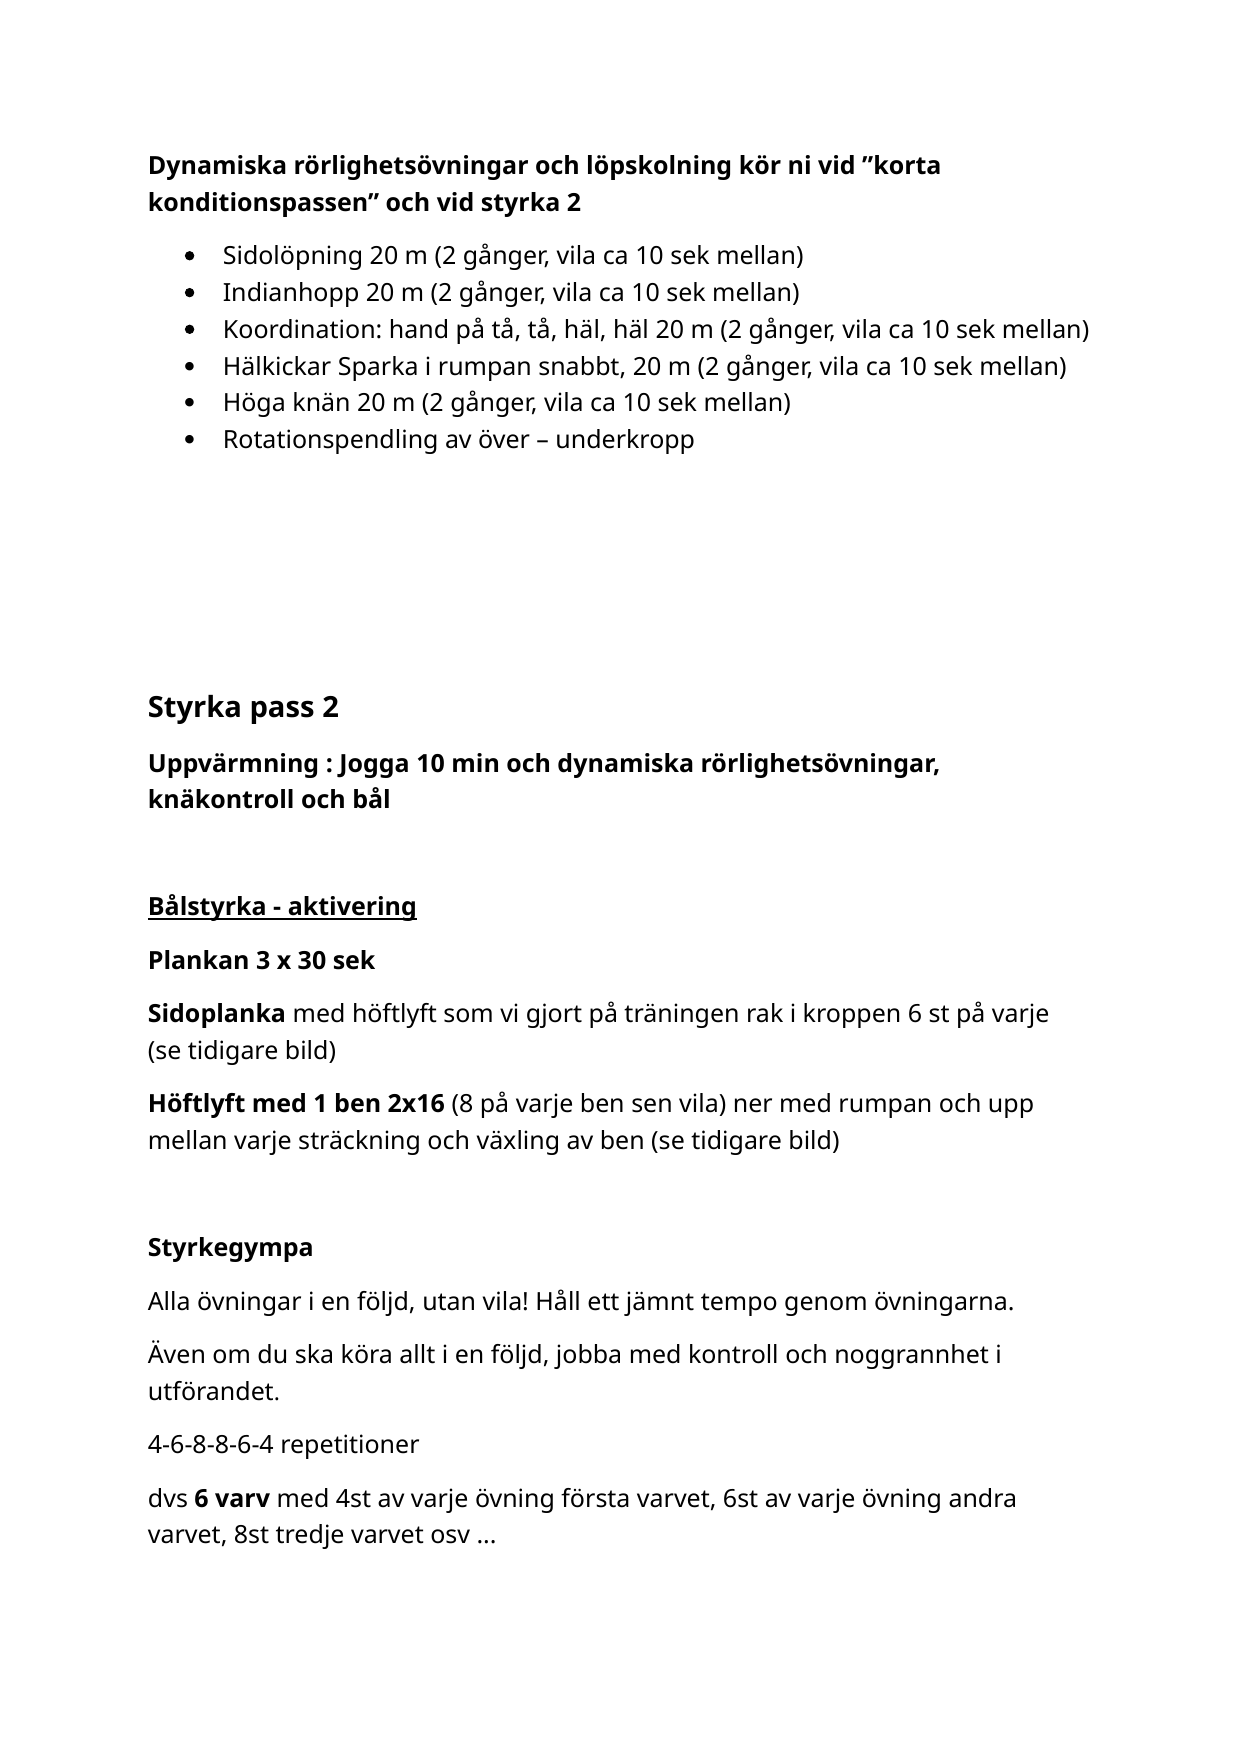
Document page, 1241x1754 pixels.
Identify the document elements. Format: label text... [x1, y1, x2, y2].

list Koordination: hand på tå, tå, häl, häl 20 m (2 gånger, vila ca 10 sek mellan) [185, 311, 1093, 345]
text Styrka pass 2 [148, 686, 1093, 726]
list Sidolöpning 20 m (2 gånger, vila ca 10 sek mellan) [185, 238, 1093, 272]
list Indianhopp 20 m (2 gånger, vila ca 10 sek mellan) [185, 274, 1093, 309]
text Alla övningar i en följd, utan vila! Håll ett jämnt tempo genom övningarna. [148, 1283, 1093, 1317]
text Bålstyrka - aktivering [148, 889, 1093, 923]
list Hälkickar Sparka i rumpan snabbt, 20 m (2 gånger, vila ca 10 sek mellan) [185, 348, 1093, 382]
text Sidoplanka med höftlyft som vi gjort på träningen rak i kroppen 6 st på varje (se tidigare bild) [148, 996, 1093, 1067]
list Höga knän 20 m (2 gånger, vila ca 10 sek mellan) [185, 385, 1093, 419]
text Även om du ska köra allt i en följd, jobba med kontroll och noggrannhet i utförandet. [148, 1337, 1093, 1407]
text Plankan 3 x 30 sek [148, 942, 1093, 976]
list Rotationspendling av över – underkropp [185, 422, 1093, 456]
text Höftlyft med 1 ben 2x16 (8 på varje ben sen vila) ner med rumpan och upp mellan varje sträckning och växling av ben (se tidigare bild) [148, 1086, 1093, 1157]
text Uppvärmning : Jogga 10 min och dynamiska rörlighetsövningar, knäkontroll och bål [148, 745, 1093, 816]
text Styrkegympa [148, 1230, 1093, 1264]
text dvs 6 varv med 4st av varje övning första varvet, 6st av varje övning andra varvet, 8st tredje varvet osv ... [148, 1480, 1093, 1551]
text 4-6-8-8-6-4 repetitioner [148, 1427, 1093, 1461]
text Dynamiska rörlighetsövningar och löpskolning kör ni vid ”korta konditionspassen” och vid styrka 2 [148, 148, 1093, 218]
